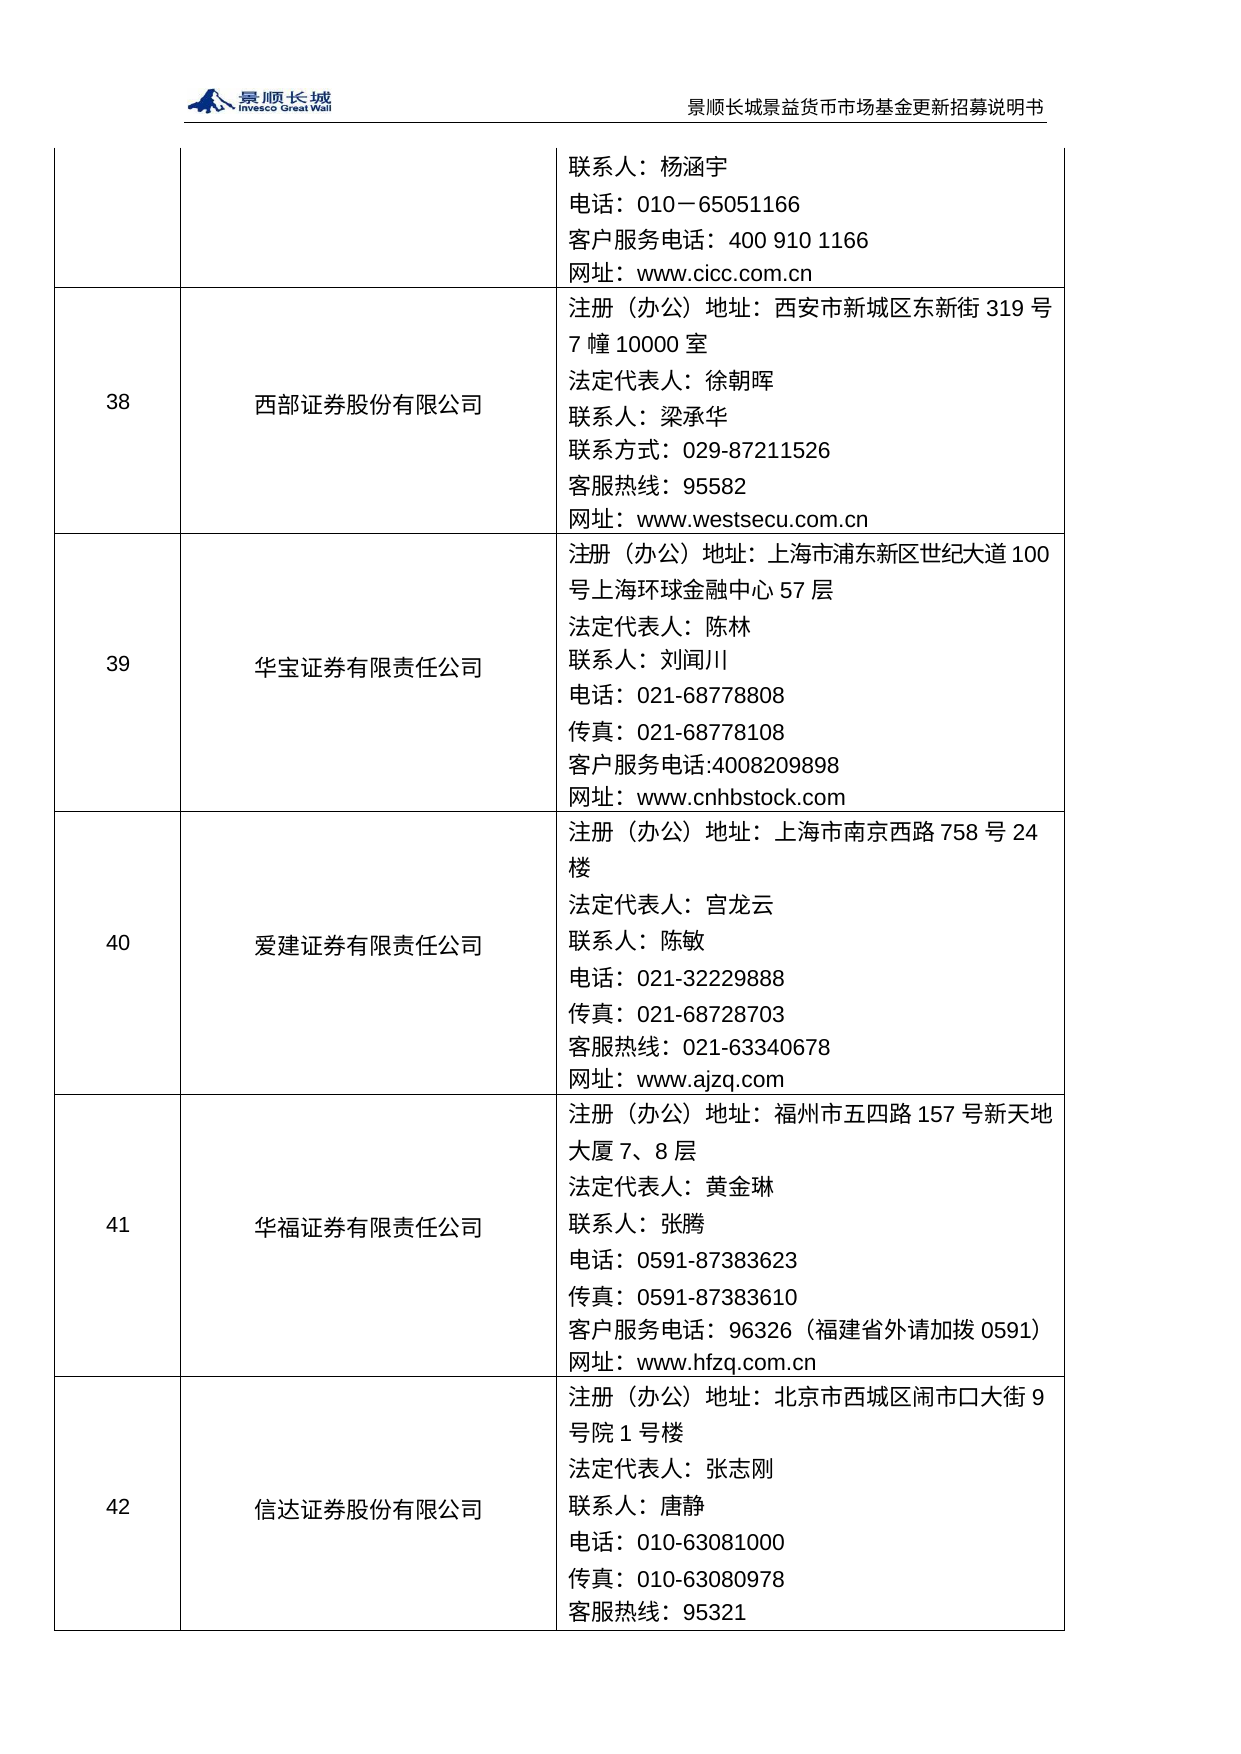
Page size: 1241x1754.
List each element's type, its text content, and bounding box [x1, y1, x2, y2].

table_cell 39 [55, 534, 180, 811]
table_cell 华福证券有限责任公司 [181, 1095, 556, 1376]
table_cell 注册（办公）地址：上海市南京西路 758 号 24 楼 法定代表人：宫龙云联系人：陈敏 电话：021-32229888 传真：021-68728703 客服热线：021-63340678 网址：www.ajzq.com [557, 812, 1064, 1093]
table_cell 38 [55, 288, 180, 533]
table_cell 华宝证券有限责任公司 [181, 534, 556, 811]
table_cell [557, 1377, 1064, 1630]
table_cell 注册（办公）地址：福州市五四路 157 号新天地大厦 7、8 层 法定代表人：黄金琳联系人：张腾 电话：0591-87383623 传真：0591-87383610 客户服务电话：96326（福建省外请加拨 0591） 网址：www.hfzq.com.cn [557, 1095, 1064, 1376]
table_cell 爱建证券有限责任公司 [181, 812, 556, 1093]
table_cell 41 [55, 1095, 180, 1376]
table_cell 信达证券股份有限公司 [181, 1377, 556, 1630]
table_header [55, 148, 180, 287]
table_header [181, 148, 556, 287]
table_header 联系人：杨涵宇 电话：010－65051166 客户服务电话：400 910 1166 网址：www.cicc.com.cn [557, 148, 1064, 287]
table_cell 注册（办公）地址：上海市浦东新区世纪大道 100 号上海环球金融中心 57 层法定代表人：陈林 联系人：刘闻川 电话：021-68778808 传真：021-68778108 客户服务电话:4008209898 网址：www.cnhbstock.com [557, 534, 1064, 811]
table_cell 西部证券股份有限公司 [181, 288, 556, 533]
table_cell 注册（办公）地址：西安市新城区东新街 319 号 7 幢 10000 室 法定代表人：徐朝晖联系人：梁承华 联系方式：029-87211526 客服热线：95582 网址：www.westsecu.com.cn [557, 288, 1064, 533]
table_cell 40 [55, 812, 180, 1093]
table_cell 42 [55, 1377, 180, 1630]
picture [187, 88, 332, 114]
